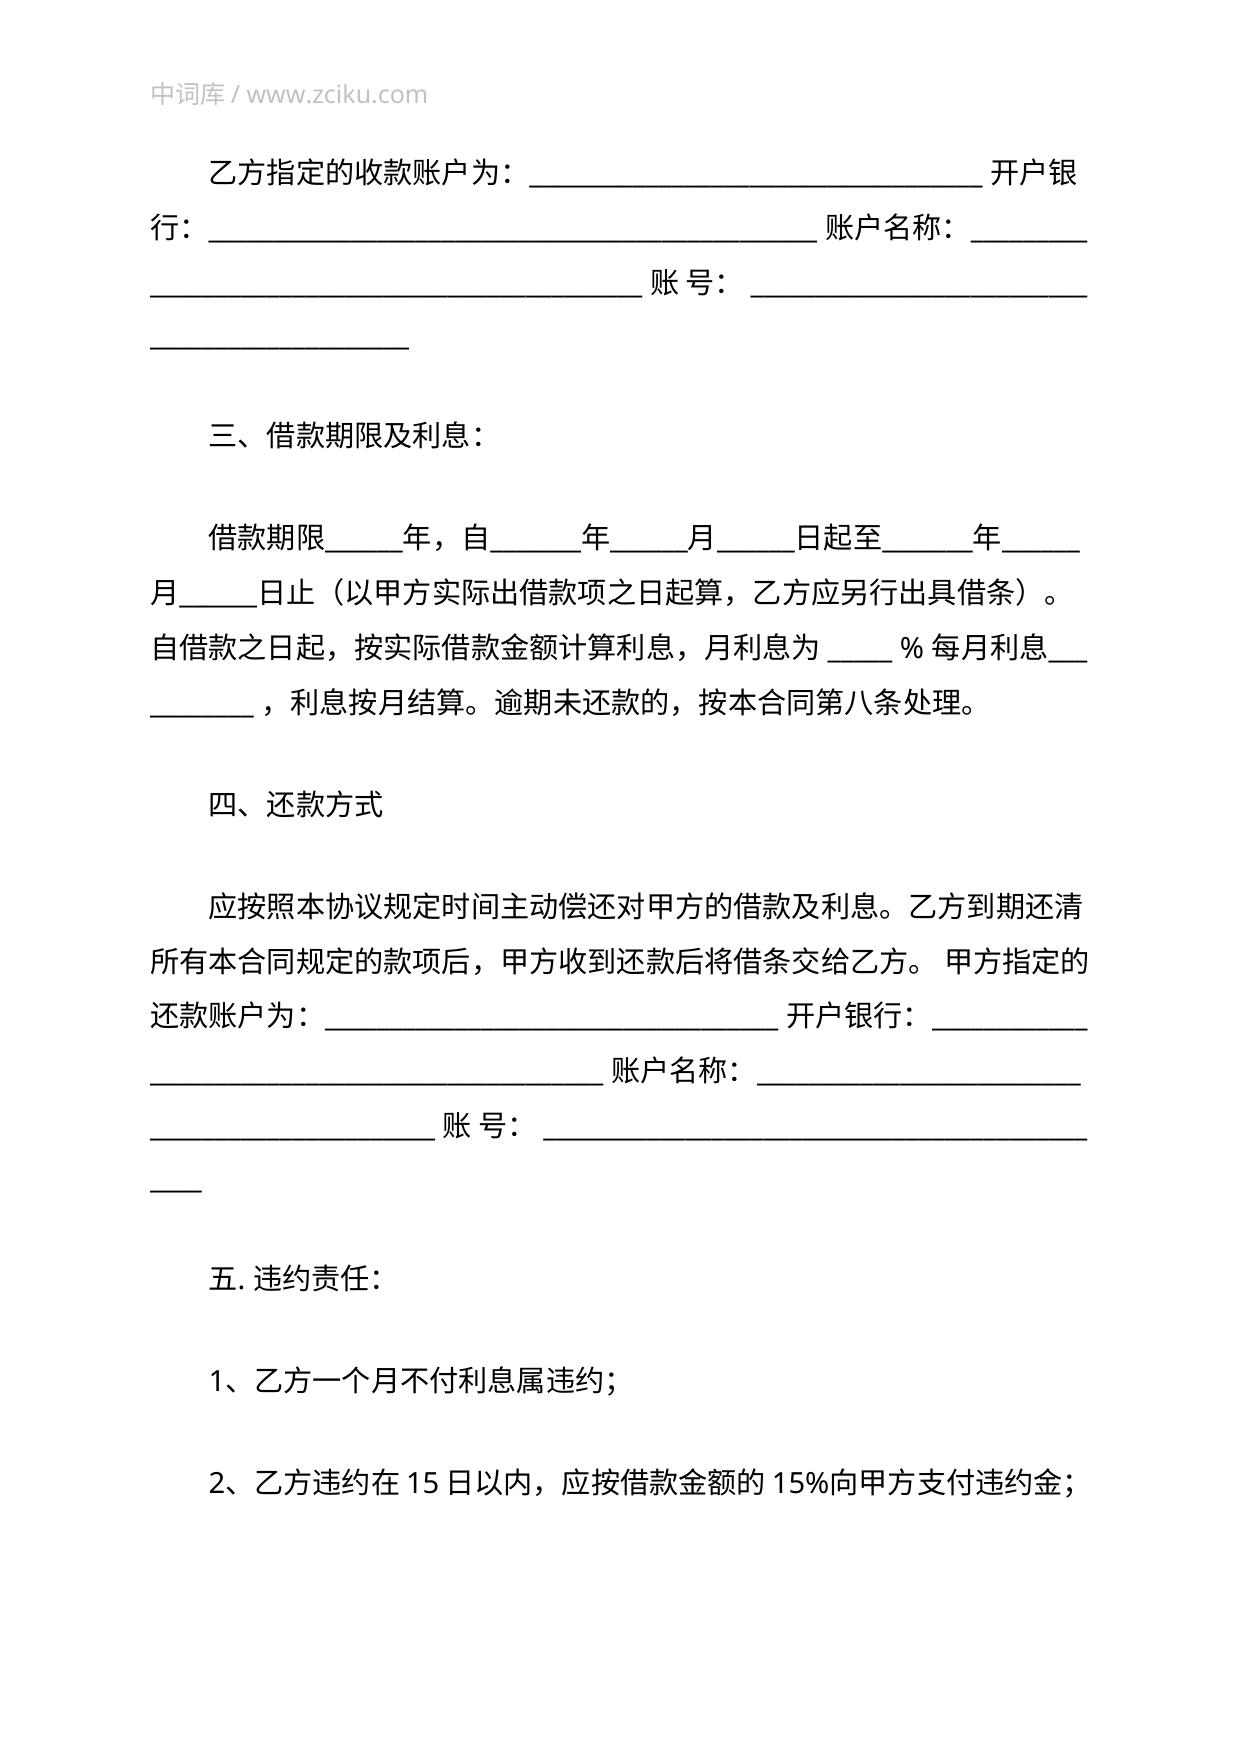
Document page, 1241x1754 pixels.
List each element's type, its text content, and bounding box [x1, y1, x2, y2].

text 2、乙方违约在15日以内，应按借款金额的15%向甲方支付违约金； [150, 1460, 1090, 1502]
text 五. 违约责任： [150, 1256, 1090, 1298]
text 四、还款方式 [150, 781, 1090, 824]
text 三、借款期限及利息： [150, 413, 1090, 455]
text 应按照本协议规定时间主动偿还对甲方的借款及利息。乙方到期还清所有本合同规定的款项后，甲方收到还款后将借条交给乙方。 甲方指定的还款账户为：___________________________________ 开户银行：_______________________________________________ 账户名称：_______________________________________________ 账 号： ______________________________________________ [150, 883, 1090, 1197]
text 1、乙方一个月不付利息属违约； [150, 1358, 1090, 1400]
text 乙方指定的收款账户为：___________________________________ 开户银行：_______________________________________________ 账户名称：_______________________________________________ 账 号： ______________________________________________ [150, 150, 1090, 354]
text 借款期限______年，自_______年______月______日起至_______年______月______日止（以甲方实际出借款项之日起算，乙方应另行出具借条）。自借款之日起，按实际借款金额计算利息，月利息为 _____ % 每月利息___________ ，利息按月结算。逾期未还款的，按本合同第八条处理。 [150, 514, 1090, 722]
